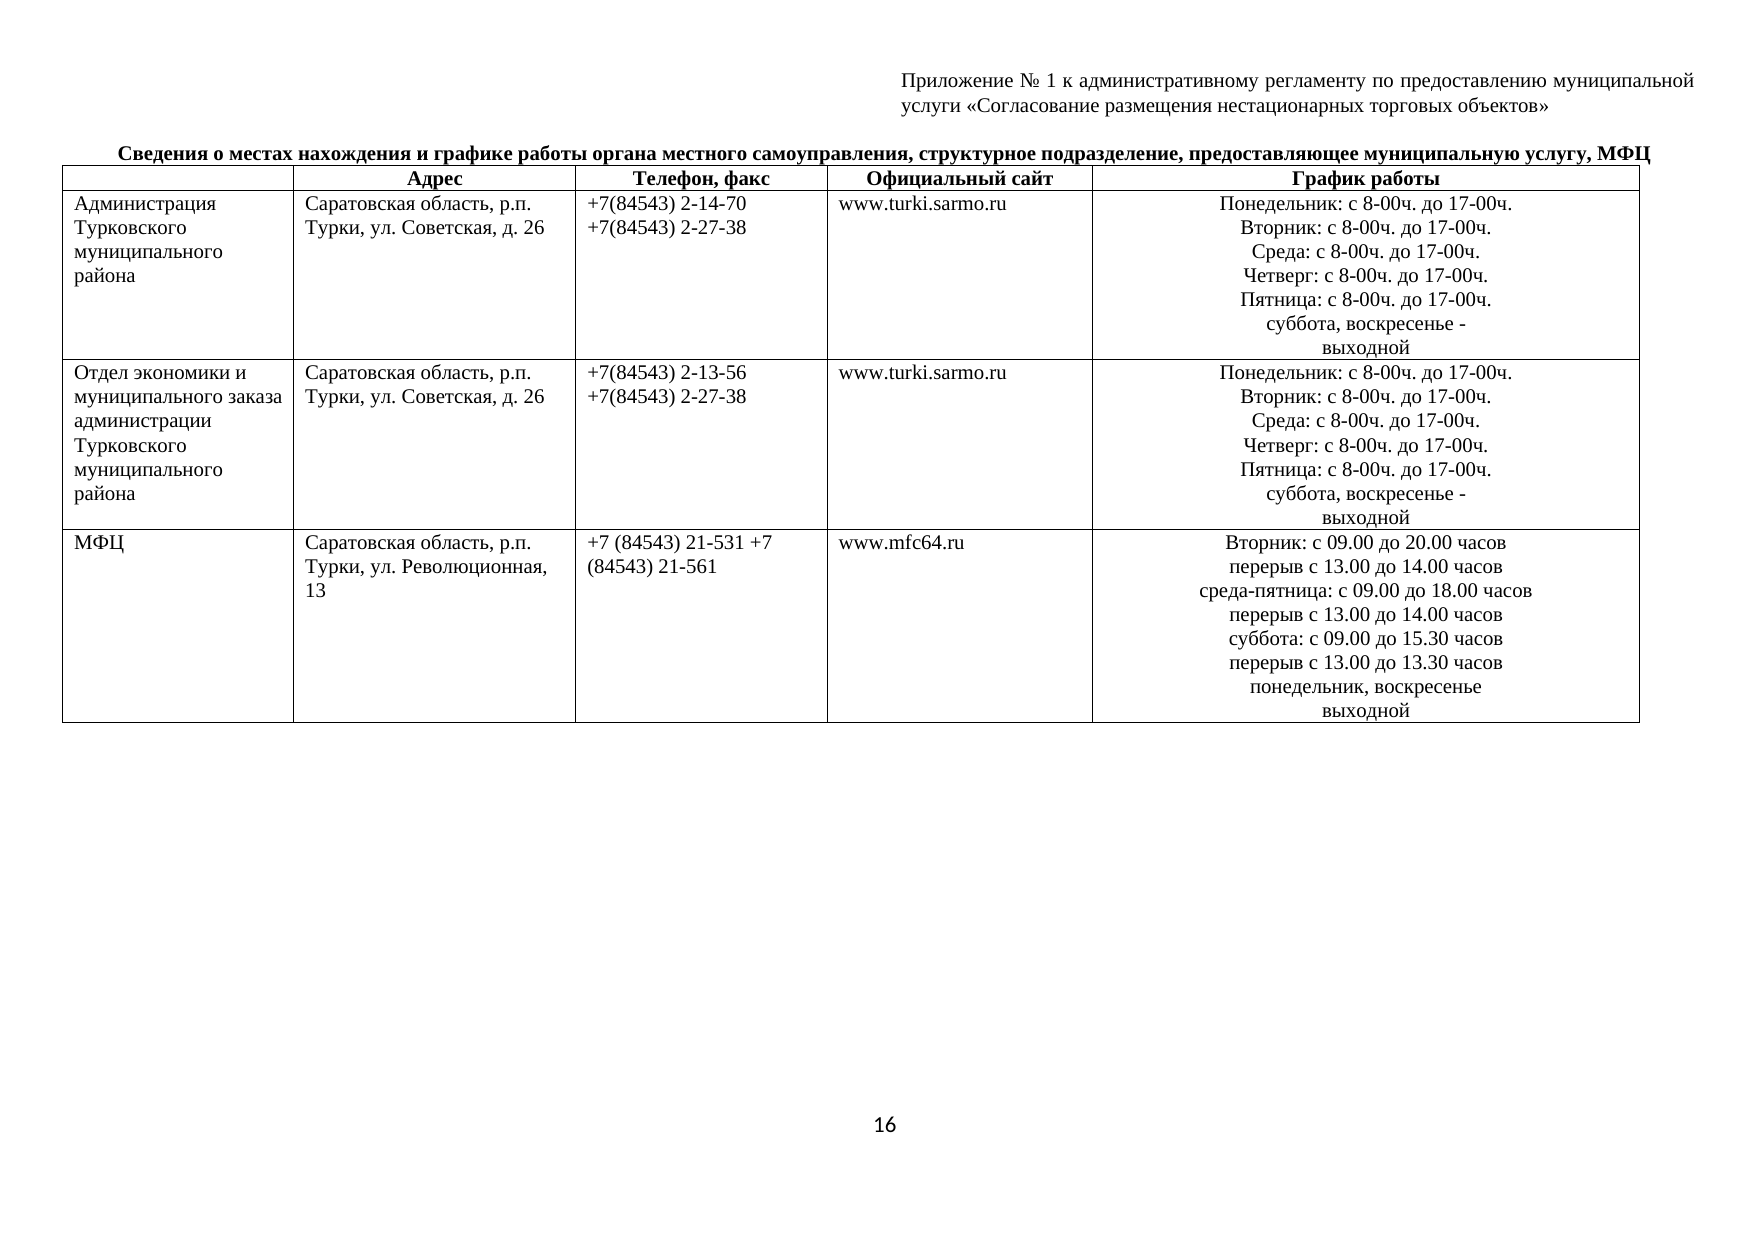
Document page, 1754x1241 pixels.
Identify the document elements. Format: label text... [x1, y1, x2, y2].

text Приложение № 1 к административному регламенту по предоставлению муниципальной услуги «Согласование размещения нестационарных торговых объектов» [901, 68, 1695, 117]
table_cell +7(84543) 2-13-56 +7(84543) 2-27-38 [576, 360, 827, 529]
table_cell Саратовская область, р.п. Турки, ул. Советская, д. 26 [294, 191, 575, 359]
table_cell +7(84543) 2-14-70 +7(84543) 2-27-38 [576, 191, 827, 359]
table_cell Отдел экономики и муниципального заказа администрации Турковского муниципального района [63, 360, 293, 529]
table_cell www.turki.sarmo.ru [828, 360, 1092, 529]
table_header [63, 166, 293, 190]
table_cell www.turki.sarmo.ru [828, 191, 1092, 359]
table_header Телефон, факс [576, 166, 827, 190]
table_cell Саратовская область, р.п. Турки, ул. Революционная, 13 [294, 530, 575, 722]
table_header Официальный сайт [828, 166, 1092, 190]
table_cell Администрация Турковского муниципального района [63, 191, 293, 359]
table_cell Вторник: с 09.00 до 20.00 часов перерыв с 13.00 до 14.00 часов среда-пятница: с 09.00 до 18.00 часов перерыв с 13.00 до 14.00 часов суббота: с 09.00 до 15.30 часов перерыв с 13.00 до 13.30 часов понедельник, воскресенье выходной [1093, 530, 1639, 722]
table_cell Понедельник: с 8-00ч. до 17-00ч. Вторник: с 8-00ч. до 17-00ч. Среда: с 8-00ч. до 17-00ч. Четверг: с 8-00ч. до 17-00ч. Пятница: с 8-00ч. до 17-00ч. суббота, воскресенье - выходной [1093, 191, 1639, 359]
table_cell Понедельник: с 8-00ч. до 17-00ч. Вторник: с 8-00ч. до 17-00ч. Среда: с 8-00ч. до 17-00ч. Четверг: с 8-00ч. до 17-00ч. Пятница: с 8-00ч. до 17-00ч. суббота, воскресенье - выходной [1093, 360, 1639, 529]
table_cell www.mfc64.ru [828, 530, 1092, 722]
table_header Адрес [294, 166, 575, 190]
text Сведения о местах нахождения и графике работы органа местного самоуправления, структурное подразделение, предоставляющее муниципальную услугу, МФЦ [74, 141, 1695, 165]
table_cell МФЦ [63, 530, 293, 722]
table_header График работы [1093, 166, 1639, 190]
table_cell Саратовская область, р.п. Турки, ул. Советская, д. 26 [294, 360, 575, 529]
table_cell +7 (84543) 21-531 +7 (84543) 21-561 [576, 530, 827, 722]
